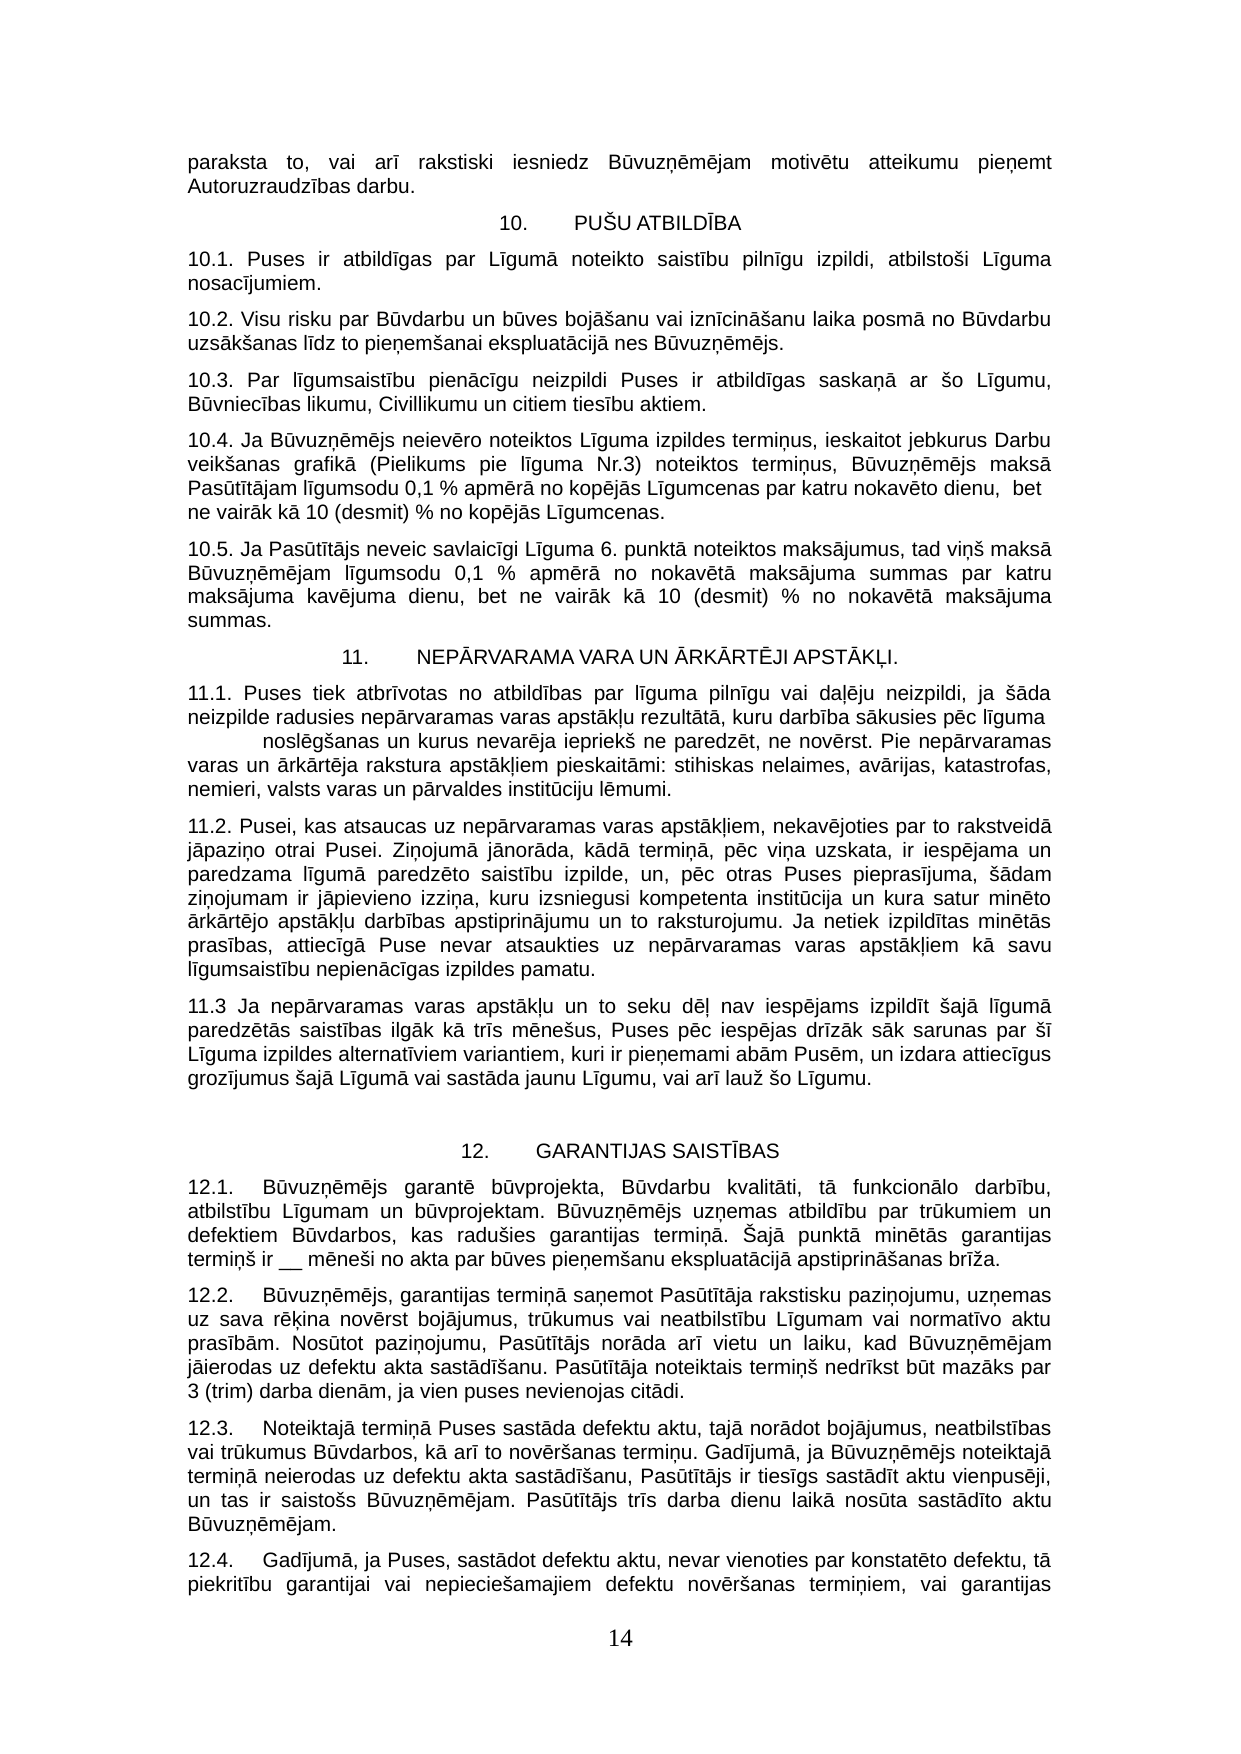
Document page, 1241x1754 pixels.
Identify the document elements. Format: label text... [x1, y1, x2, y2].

text 12.1. Būvuzņēmējs garantē būvprojekta, Būvdarbu kvalitāti, tā funkcionālo darbību, atbilstību Līgumam un būvprojektam. Būvuzņēmējs uzņemas atbildību par trūkumiem un defektiem Būvdarbos, kas radušies garantijas termiņā. Šajā punktā minētās garantijas termiņš ir __ mēneši no akta par būves pieņemšanu ekspluatācijā apstiprināšanas brīža. [187, 1175, 1053, 1271]
text 10. PUŠU ATBILDĪBA [187, 210, 1053, 234]
text 11.3 Ja nepārvaramas varas apstākļu un to seku dēļ nav iespējams izpildīt šajā līgumā paredzētās saistības ilgāk kā trīs mēnešus, Puses pēc iespējas drīzāk sāk sarunas par šī Līguma izpildes alternatīviem variantiem, kuri ir pieņemami abām Pusēm, un izdara attiecīgus grozījumus šajā Līgumā vai sastāda jaunu Līgumu, vai arī lauž šo Līgumu. [187, 994, 1053, 1089]
text 10.3. Par līgumsaistību pienācīgu neizpildi Puses ir atbildīgas saskaņā ar šo Līgumu, Būvniecības likumu, Civillikumu un citiem tiesību aktiem. [187, 368, 1053, 416]
text 10.4. Ja Būvuzņēmējs neievēro noteiktos Līguma izpildes termiņus, ieskaitot jebkurus Darbu veikšanas grafikā (Pielikums pie līguma Nr.3) noteiktos termiņus, Būvuzņēmējs maksā Pasūtītājam līgumsodu 0,1 % apmērā no kopējās Līgumcenas par katru nokavēto dienu, bet ne vairāk kā 10 (desmit) % no kopējās Līgumcenas. [187, 428, 1053, 524]
text 11.1. Puses tiek atbrīvotas no atbildības par līguma pilnīgu vai daļēju neizpildi, ja šāda neizpilde radusies nepārvaramas varas apstākļu rezultātā, kuru darbība sākusies pēc līguma noslēgšanas un kurus nevarēja iepriekš ne paredzēt, ne novērst. Pie nepārvaramas varas un ārkārtēja rakstura apstākļiem pieskaitāmi: stihiskas nelaimes, avārijas, katastrofas, nemieri, valsts varas un pārvaldes institūciju lēmumi. [187, 681, 1053, 801]
text 11. NEPĀRVARAMA VARA UN ĀRKĀRTĒJI APSTĀKĻI. [187, 645, 1053, 669]
text 11.2. Pusei, kas atsaucas uz nepārvaramas varas apstākļiem, nekavējoties par to rakstveidā jāpaziņo otrai Pusei. Ziņojumā jānorāda, kādā termiņā, pēc viņa uzskata, ir iespējama un paredzama līgumā paredzēto saistību izpilde, un, pēc otras Puses pieprasījuma, šādam ziņojumam ir jāpievieno izziņa, kuru izsniegusi kompetenta institūcija un kura satur minēto ārkārtējo apstākļu darbības apstiprinājumu un to raksturojumu. Ja netiek izpildītas minētās prasības, attiecīgā Puse nevar atsaukties uz nepārvaramas varas apstākļiem kā savu līgumsaistību nepienācīgas izpildes pamatu. [187, 813, 1053, 981]
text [187, 150, 1053, 198]
text 12.3. Noteiktajā termiņā Puses sastāda defektu aktu, tajā norādot bojājumus, neatbilstības vai trūkumus Būvdarbos, kā arī to novēršanas termiņu. Gadījumā, ja Būvuzņēmējs noteiktajā termiņā neierodas uz defektu akta sastādīšanu, Pasūtītājs ir tiesīgs sastādīt aktu vienpusēji, un tas ir saistošs Būvuzņēmējam. Pasūtītājs trīs darba dienu laikā nosūta sastādīto aktu Būvuzņēmējam. [187, 1416, 1053, 1535]
text 12.2. Būvuzņēmējs, garantijas termiņā saņemot Pasūtītāja rakstisku paziņojumu, uzņemas uz sava rēķina novērst bojājumus, trūkumus vai neatbilstību Līgumam vai normatīvo aktu prasībām. Nosūtot paziņojumu, Pasūtītājs norāda arī vietu un laiku, kad Būvuzņēmējam jāierodas uz defektu akta sastādīšanu. Pasūtītāja noteiktais termiņš nedrīkst būt mazāks par 3 (trim) darba dienām, ja vien puses nevienojas citādi. [187, 1283, 1053, 1403]
text 10.5. Ja Pasūtītājs neveic savlaicīgi Līguma 6. punktā noteiktos maksājumus, tad viņš maksā Būvuzņēmējam līgumsodu 0,1 % apmērā no nokavētā maksājuma summas par katru maksājuma kavējuma dienu, bet ne vairāk kā 10 (desmit) % no nokavētā maksājuma summas. [187, 536, 1053, 632]
text 10.2. Visu risku par Būvdarbu un būves bojāšanu vai iznīcināšanu laika posmā no Būvdarbu uzsākšanas līdz to pieņemšanai ekspluatācijā nes Būvuzņēmējs. [187, 307, 1053, 355]
text 12. GARANTIJAS SAISTĪBAS [187, 1138, 1053, 1162]
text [187, 1548, 1053, 1596]
text 10.1. Puses ir atbildīgas par Līgumā noteikto saistību pilnīgu izpildi, atbilstoši Līguma nosacījumiem. [187, 247, 1053, 295]
